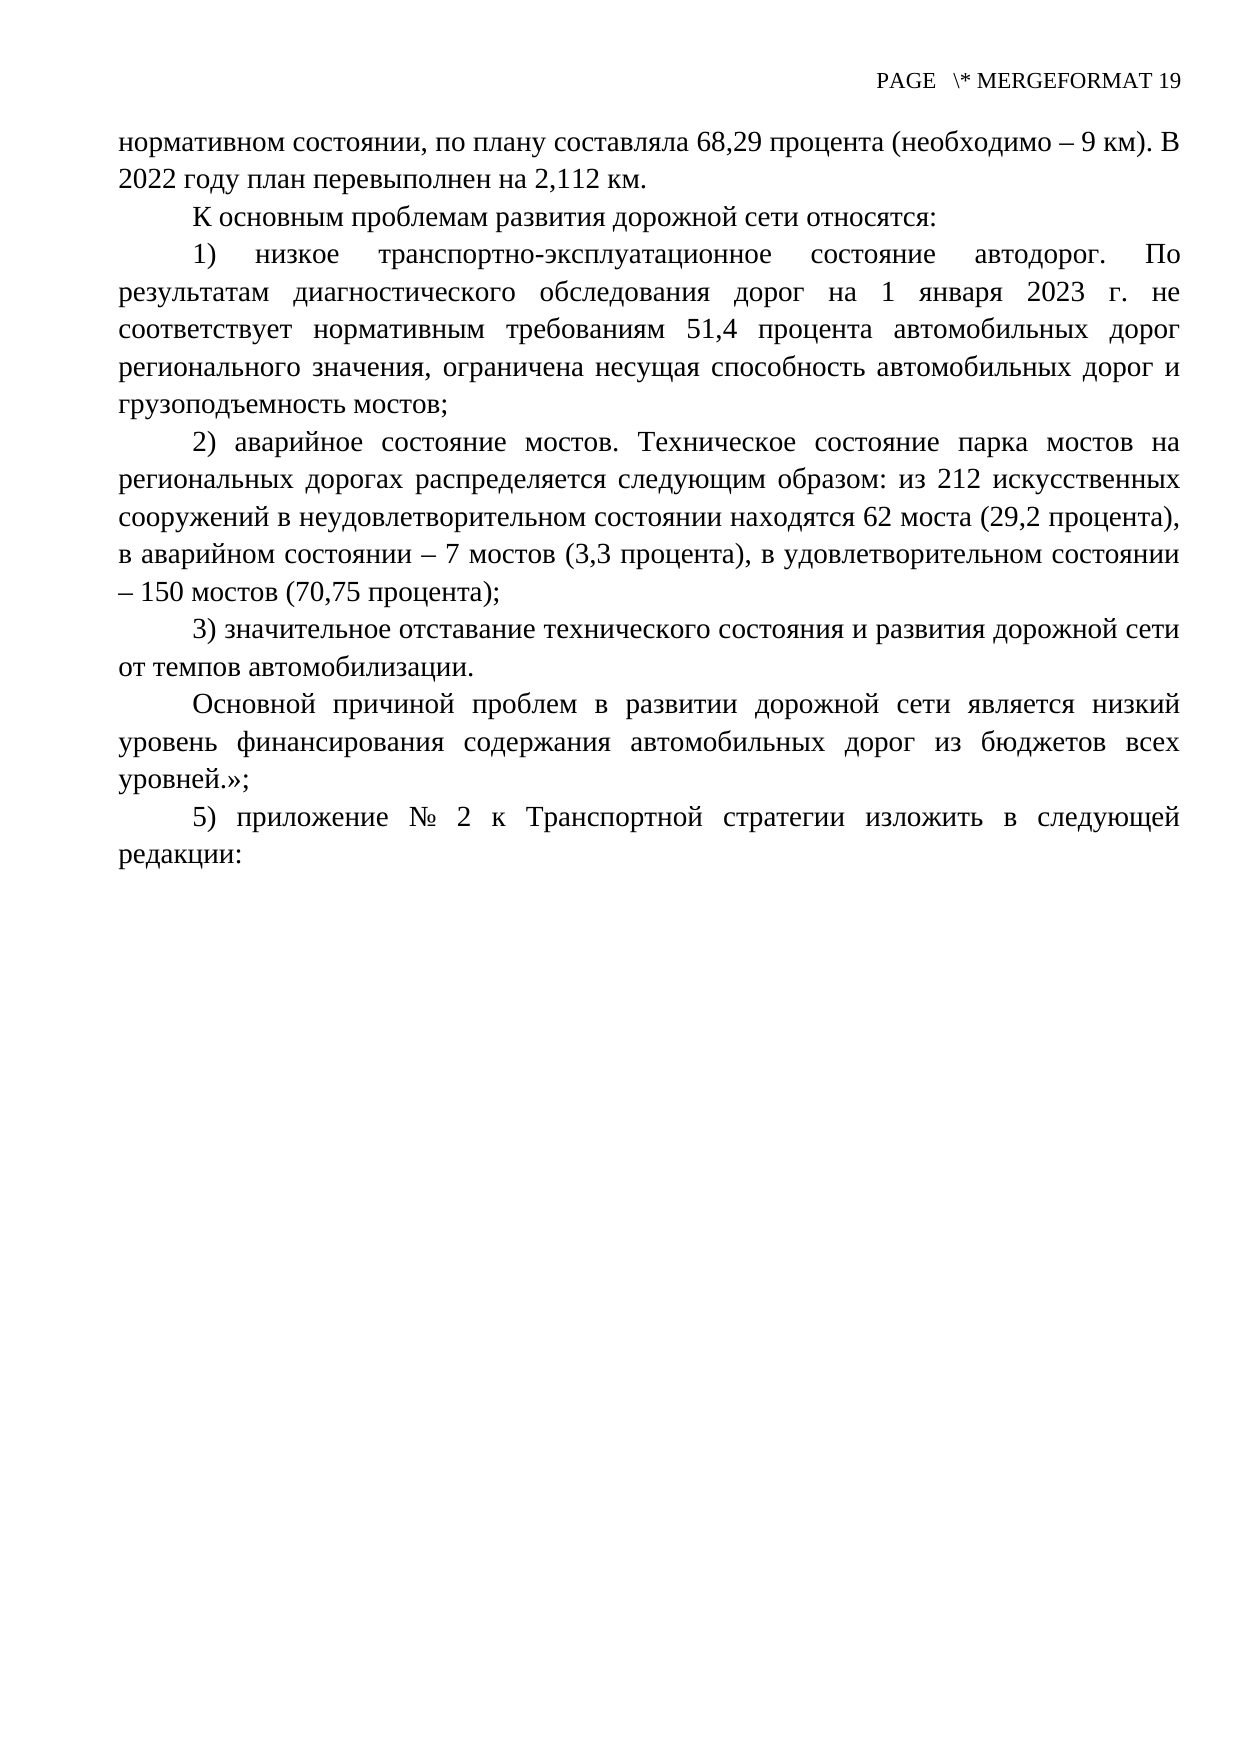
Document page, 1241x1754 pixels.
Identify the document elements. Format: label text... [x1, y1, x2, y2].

text 2) аварийное состояние мостов. Техническое состояние парка мостов на региональных дорогах распределяется следующим образом: из 212 искусственных сооружений в неудовлетворительном состоянии находятся 62 моста (29,2 процента), в аварийном состоянии – 7 мостов (3,3 процента), в удовлетворительном состоянии – 150 мостов (70,75 процента); [118, 420, 1181, 608]
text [118, 120, 1181, 195]
text Основной причиной проблем в развитии дорожной сети является низкий уровень финансирования содержания автомобильных дорог из бюджетов всех уровней.»; [118, 683, 1181, 795]
text К основным проблемам развития дорожной сети относятся: [118, 195, 1181, 233]
text 3) значительное отставание технического состояния и развития дорожной сети от темпов автомобилизации. [118, 608, 1181, 683]
text 1) низкое транспортно-эксплуатационное состояние автодорог. По результатам диагностического обследования дорог на 1 января 2023 г. не соответствует нормативным требованиям 51,4 процента автомобильных дорог регионального значения, ограничена несущая способность автомобильных дорог и грузоподъемность мостов; [118, 233, 1181, 420]
text 5) приложение № 2 к Транспортной стратегии изложить в следующей редакции: [118, 795, 1181, 870]
